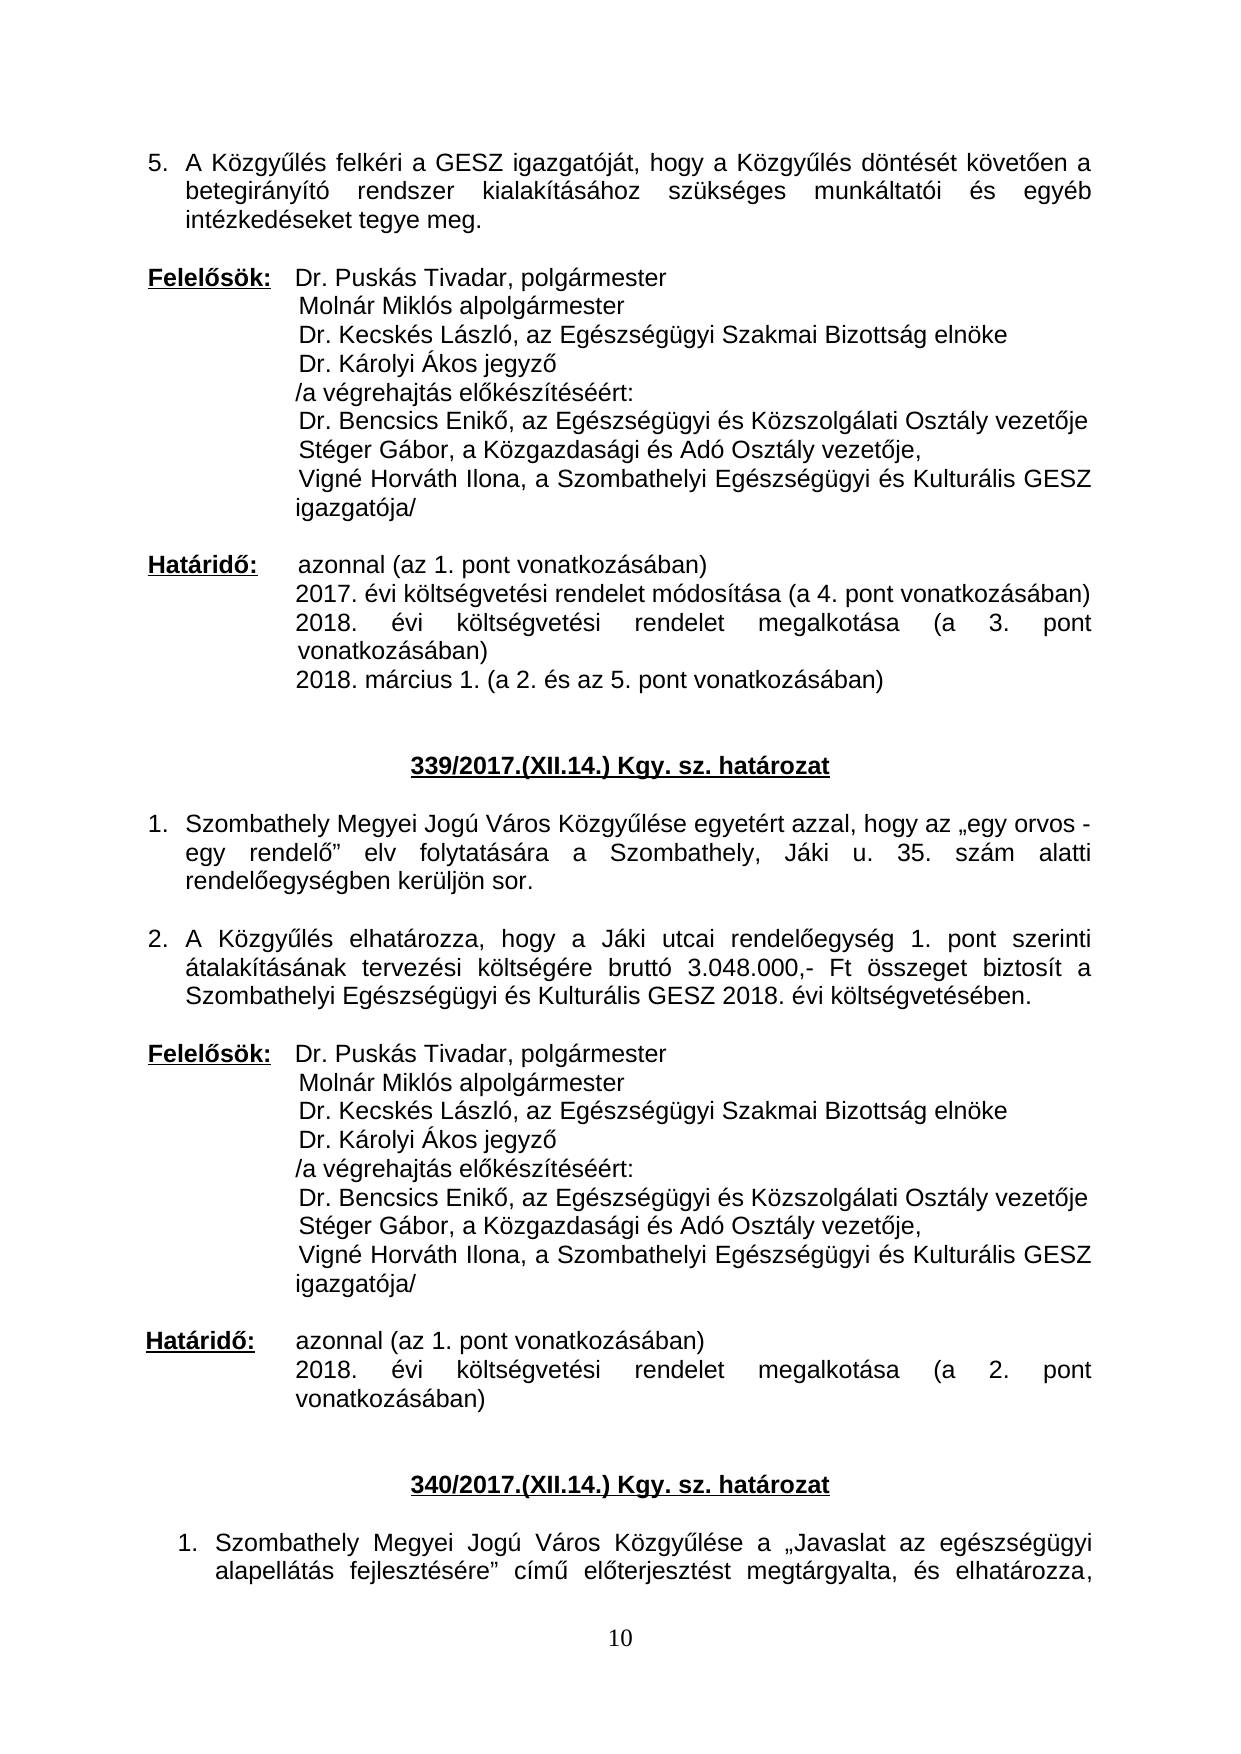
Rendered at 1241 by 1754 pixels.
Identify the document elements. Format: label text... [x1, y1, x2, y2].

text Dr. Kecskés László, az Egészségügyi Szakmai Bizottság elnöke [295, 1096, 1093, 1125]
text 2017. évi költségvetési rendelet módosítása (a 4. pont vonatkozásában) [295, 579, 1093, 608]
text 5. A Közgyűlés felkéri a GESZ igazgatóját, hogy a Közgyűlés döntését követően a betegirányító rendszer kialakításához szükséges munkáltatói és egyéb intézkedéseket tegye meg. [148, 148, 1093, 234]
list Szombathely Megyei Jogú Város Közgyűlése egyetért azzal, hogy az „egy orvos - egy rendelő” elv folytatására a Szombathely, Jáki u. 35. szám alatti rendelőegységben kerüljön sor. [148, 809, 1093, 895]
text Felelősök: Dr. Puskás Tivadar, polgármester [148, 263, 1093, 291]
text Molnár Miklós alpolgármester [295, 291, 1093, 320]
text 2018. évi költségvetési rendelet megalkotása (a 3. pont vonatkozásában) [295, 608, 1093, 665]
text Dr. Károlyi Ákos jegyző [295, 349, 1093, 378]
text Dr. Bencsics Enikő, az Egészségügyi és Közszolgálati Osztály vezetője [295, 406, 1093, 435]
text Vigné Horváth Ilona, a Szombathelyi Egészségügyi és Kulturális GESZ igazgatója/ [295, 464, 1093, 521]
text Dr. Károlyi Ákos jegyző [295, 1125, 1093, 1154]
text Dr. Kecskés László, az Egészségügyi Szakmai Bizottság elnöke [295, 320, 1093, 349]
list A Közgyűlés elhatározza, hogy a Jáki utcai rendelőegység 1. pont szerinti átalakításának tervezési költségére bruttó 3.048.000,- Ft összeget biztosít a Szombathelyi Egészségügyi és Kulturális GESZ 2018. évi költségvetésében. [148, 924, 1093, 1010]
text 340/2017.(XII.14.) Kgy. sz. határozat [148, 1470, 1093, 1499]
text 2018. évi költségvetési rendelet megalkotása (a 2. pont vonatkozásában) [295, 1355, 1093, 1413]
text , a Közgazdasági és Adó Osztály vezetője, [295, 1211, 1093, 1240]
text Vigné Horváth Ilona, a Szombathelyi Egészségügyi és Kulturális GESZ igazgatója/ [295, 1240, 1093, 1298]
text /a végrehajtás előkészítéséért: [236, 1154, 1093, 1183]
text Molnár Miklós alpolgármester [295, 1068, 1093, 1096]
text Felelősök: Dr. Puskás Tivadar, polgármester [148, 1039, 1093, 1068]
text 339/2017.(XII.14.) Kgy. sz. határozat [148, 751, 1093, 780]
text 2018. március 1. (a 2. és az 5. pont vonatkozásában) [295, 665, 1093, 694]
text Határidő: azonnal (az 1. pont vonatkozásában) [148, 550, 1093, 579]
text Dr. Bencsics Enikő, az Egészségügyi és Közszolgálati Osztály vezetője [295, 1183, 1093, 1211]
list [177, 1528, 1093, 1585]
text /a végrehajtás előkészítéséért: [236, 378, 1093, 406]
text Határidő: azonnal (az 1. pont vonatkozásában) [145, 1326, 1093, 1355]
text , a Közgazdasági és Adó Osztály vezetője, [295, 435, 1093, 464]
